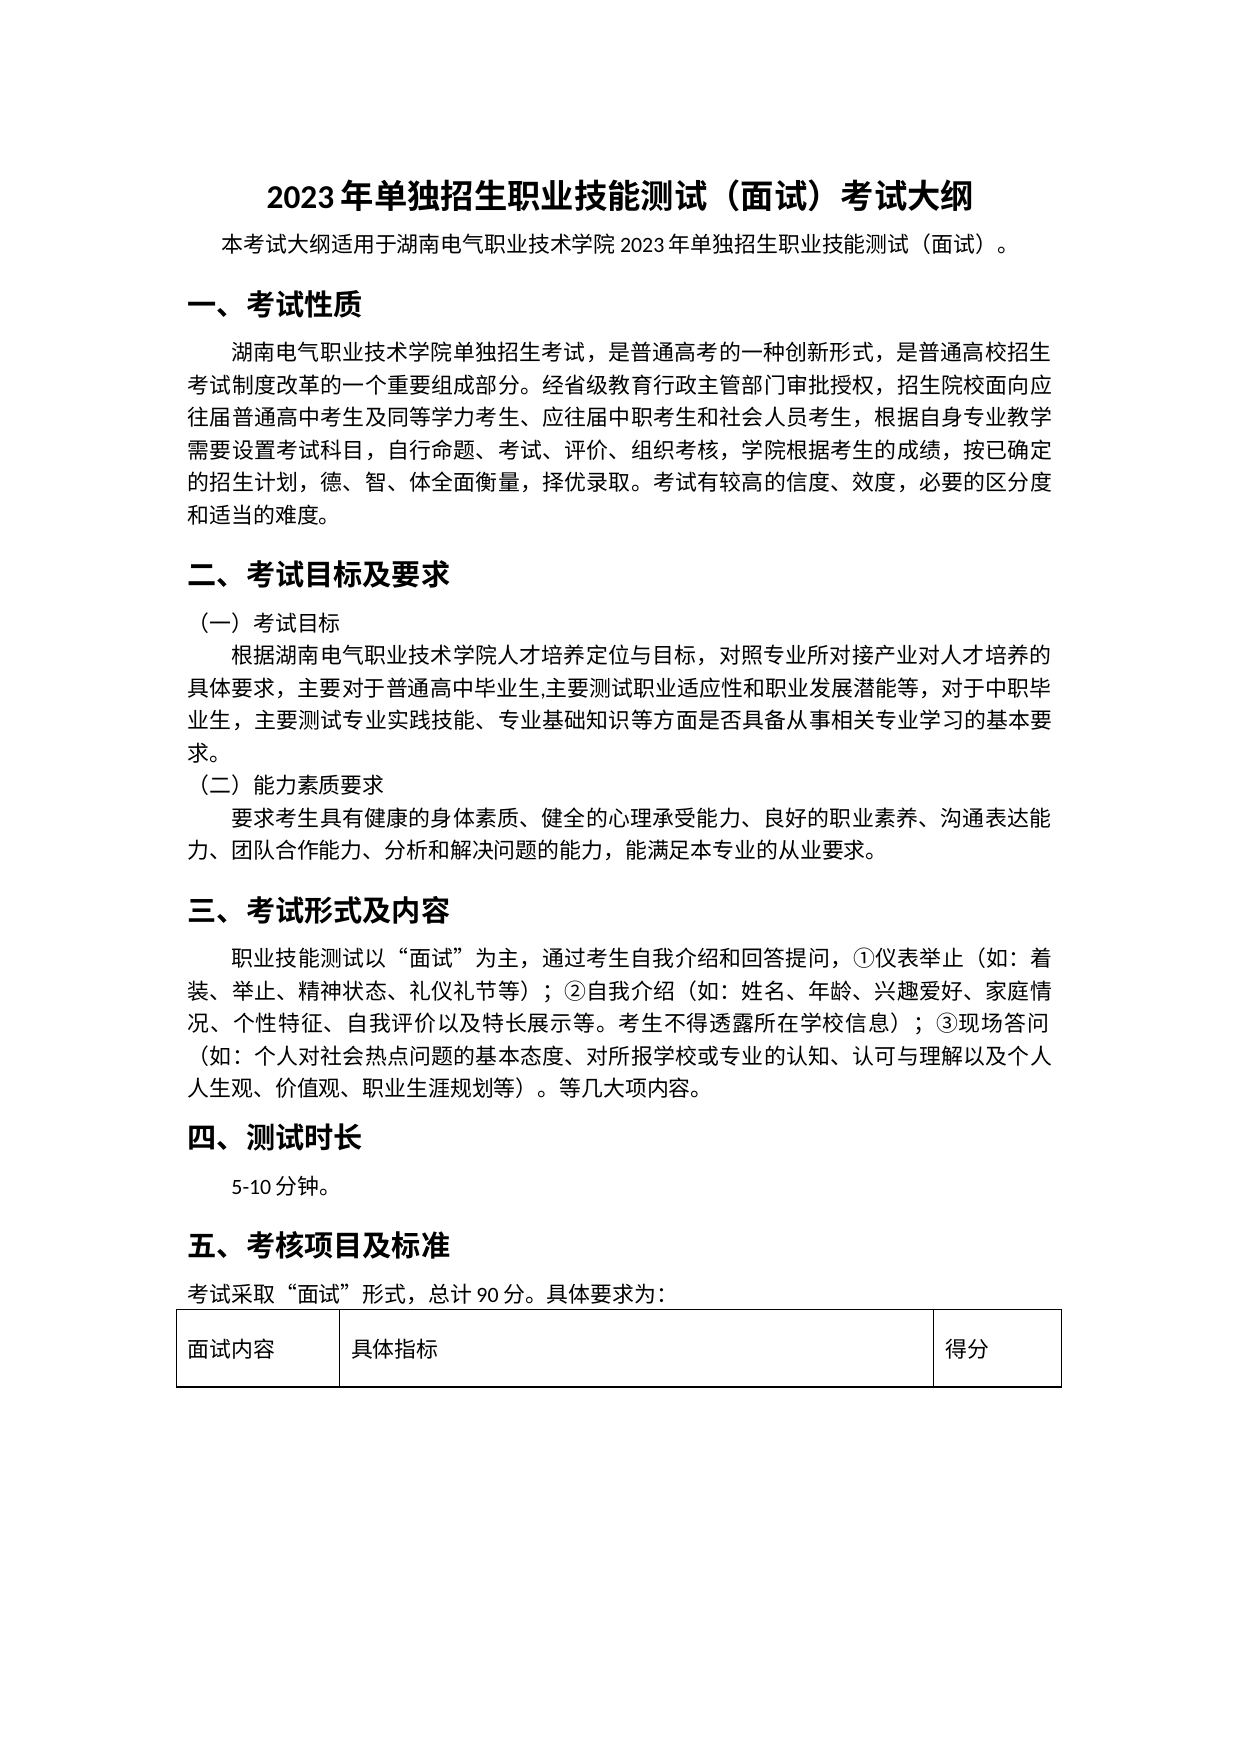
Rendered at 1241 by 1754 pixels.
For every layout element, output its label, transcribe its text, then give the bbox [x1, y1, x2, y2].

text 根据湖南电气职业技术学院人才培养定位与目标，对照专业所对接产业对人才培养的具体要求，主要对于普通高中毕业生,主要测试职业适应性和职业发展潜能等，对于中职毕业生，主要测试专业实践技能、专业基础知识等方面是否具备从事相关专业学习的基本要求。 [187, 638, 1053, 768]
table_header 面试内容 [177, 1310, 339, 1386]
text 考试采取“面试”形式，总计90分。具体要求为： [187, 1276, 1053, 1309]
text 5-10分钟。 [187, 1168, 1053, 1201]
text 三、考试形式及内容 [187, 876, 1053, 941]
text 职业技能测试以“面试”为主，通过考生自我介绍和回答提问，①仪表举止（如：着装、举止、精神状态、礼仪礼节等）；②自我介绍（如：姓名、年龄、兴趣爱好、家庭情况、个性特征、自我评价以及特长展示等。考生不得透露所在学校信息）；③现场答问（如：个人对社会热点问题的基本态度、对所报学校或专业的认知、认可与理解以及个人人生观、价值观、职业生涯规划等）。等几大项内容。 [187, 941, 1053, 1103]
text 四、测试时长 [187, 1103, 1053, 1168]
text 湖南电气职业技术学院单独招生考试，是普通高考的一种创新形式，是普通高校招生考试制度改革的一个重要组成部分。经省级教育行政主管部门审批授权，招生院校面向应往届普通高中考生及同等学力考生、应往届中职考生和社会人员考生，根据自身专业教学需要设置考试科目，自行命题、考试、评价、组织考核，学院根据考生的成绩，按已确定的招生计划，德、智、体全面衡量，择优录取。考试有较高的信度、效度，必要的区分度和适当的难度。 [187, 335, 1053, 530]
text 一、考试性质 [187, 270, 1053, 335]
table_header 具体指标 [340, 1310, 933, 1386]
table_header 得分 [934, 1310, 1061, 1386]
text （二）能力素质要求 [187, 768, 1053, 800]
text 本考试大纲适用于湖南电气职业技术学院2023年单独招生职业技能测试（面试）。 [187, 227, 1053, 259]
text 要求考生具有健康的身体素质、健全的心理承受能力、良好的职业素养、沟通表达能力、团队合作能力、分析和解决问题的能力，能满足本专业的从业要求。 [187, 800, 1053, 865]
text （一）考试目标 [187, 605, 1053, 638]
text 二、考试目标及要求 [187, 540, 1053, 605]
text 2023年单独招生职业技能测试（面试）考试大纲 [187, 162, 1053, 227]
text 五、考核项目及标准 [187, 1211, 1053, 1276]
